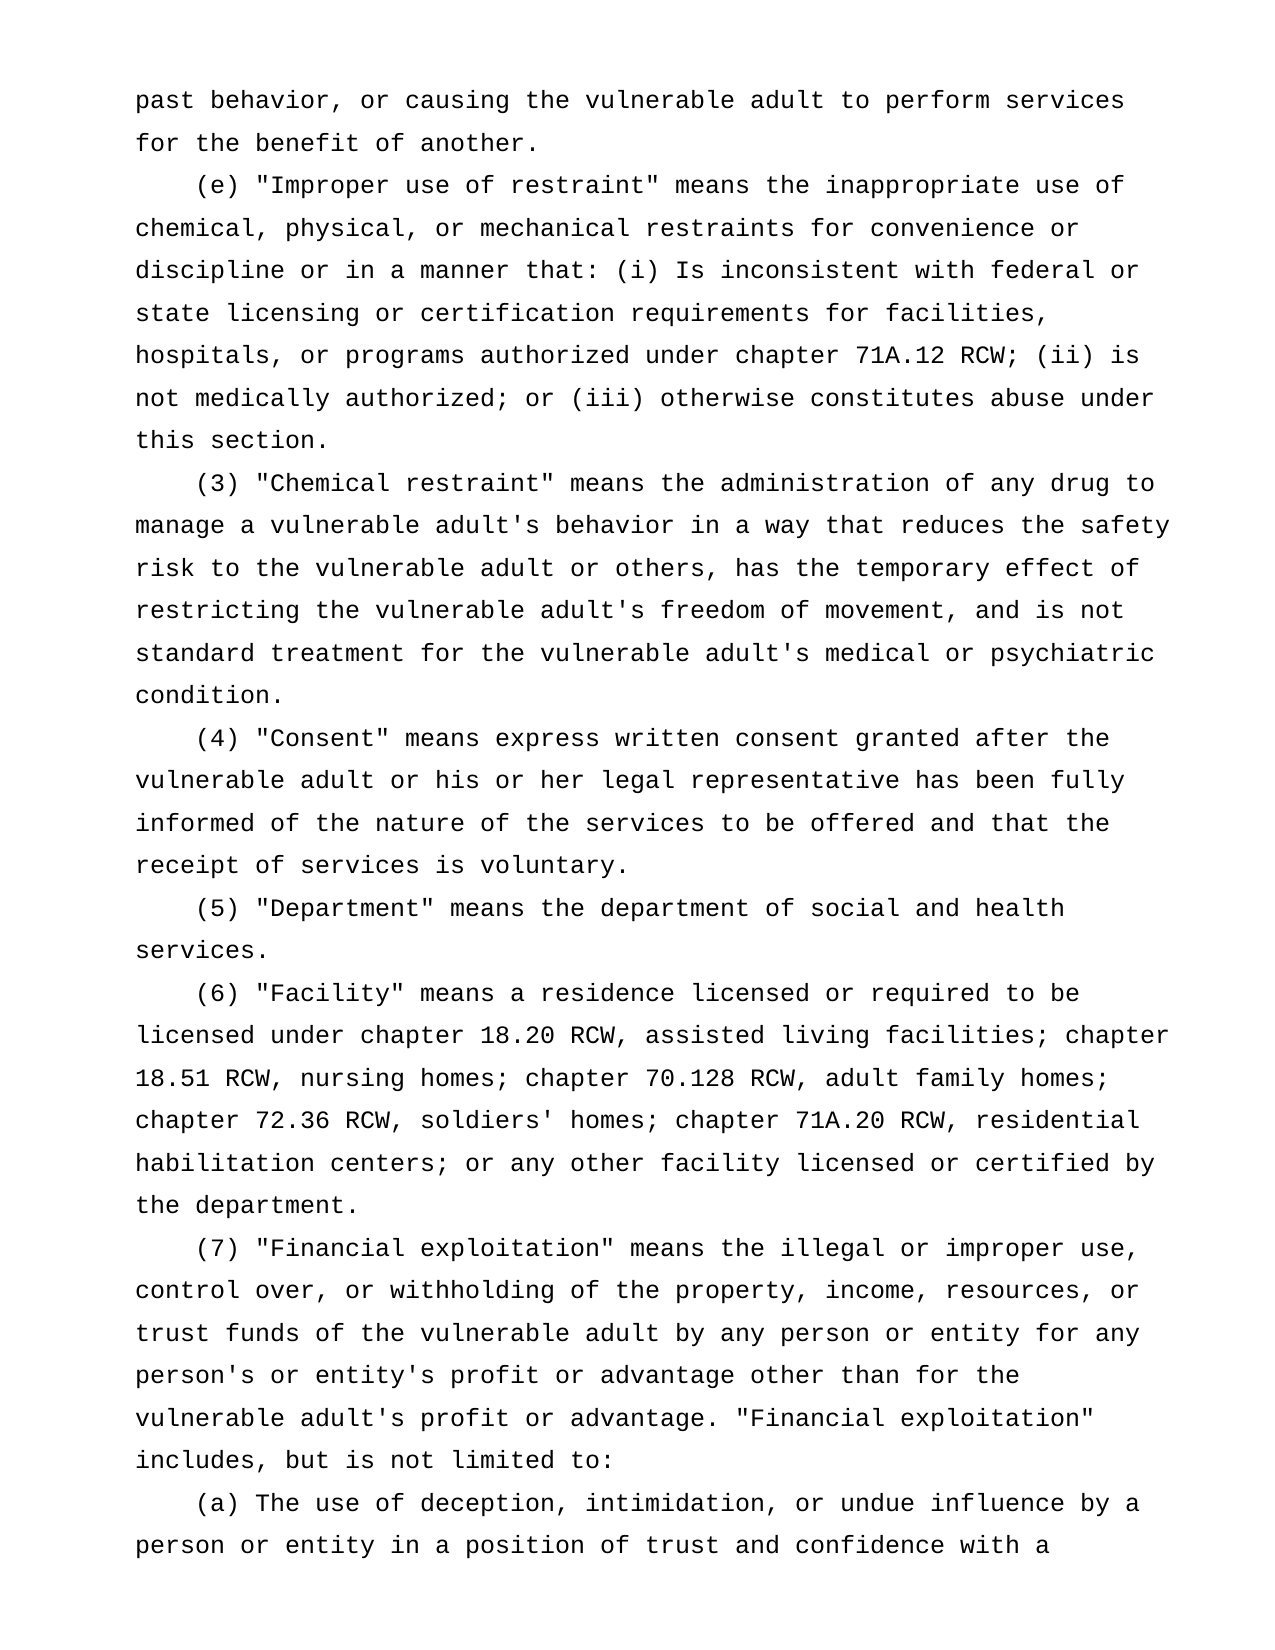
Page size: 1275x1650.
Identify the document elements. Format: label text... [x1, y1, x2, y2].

text (6) "Facility" means a residence licensed or required to be licensed under chapter 18.20 RCW, assisted living facilities; chapter 18.51 RCW, nursing homes; chapter 70.128 RCW, adult family homes; chapter 72.36 RCW, soldiers' homes; chapter 71A.20 RCW, residential habilitation centers; or any other facility licensed or certified by the department. [135, 967, 1170, 1222]
text (3) "Chemical restraint" means the administration of any drug to manage a vulnerable adult's behavior in a way that reduces the safety risk to the vulnerable adult or others, has the temporary effect of restricting the vulnerable adult's freedom of movement, and is not standard treatment for the vulnerable adult's medical or psychiatric condition. [135, 457, 1170, 712]
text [135, 75, 1170, 160]
text (4) "Consent" means express written consent granted after the vulnerable adult or his or her legal representative has been fully informed of the nature of the services to be offered and that the receipt of services is voluntary. [135, 712, 1170, 882]
text (5) "Department" means the department of social and health services. [135, 882, 1170, 967]
text (7) "Financial exploitation" means the illegal or improper use, control over, or withholding of the property, income, resources, or trust funds of the vulnerable adult by any person or entity for any person's or entity's profit or advantage other than for the vulnerable adult's profit or advantage. "Financial exploitation" includes, but is not limited to: [135, 1222, 1170, 1477]
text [135, 1477, 1170, 1562]
text (e) "Improper use of restraint" means the inappropriate use of chemical, physical, or mechanical restraints for convenience or discipline or in a manner that: (i) Is inconsistent with federal or state licensing or certification requirements for facilities, hospitals, or programs authorized under chapter 71A.12 RCW; (ii) is not medically authorized; or (iii) otherwise constitutes abuse under this section. [135, 160, 1170, 457]
